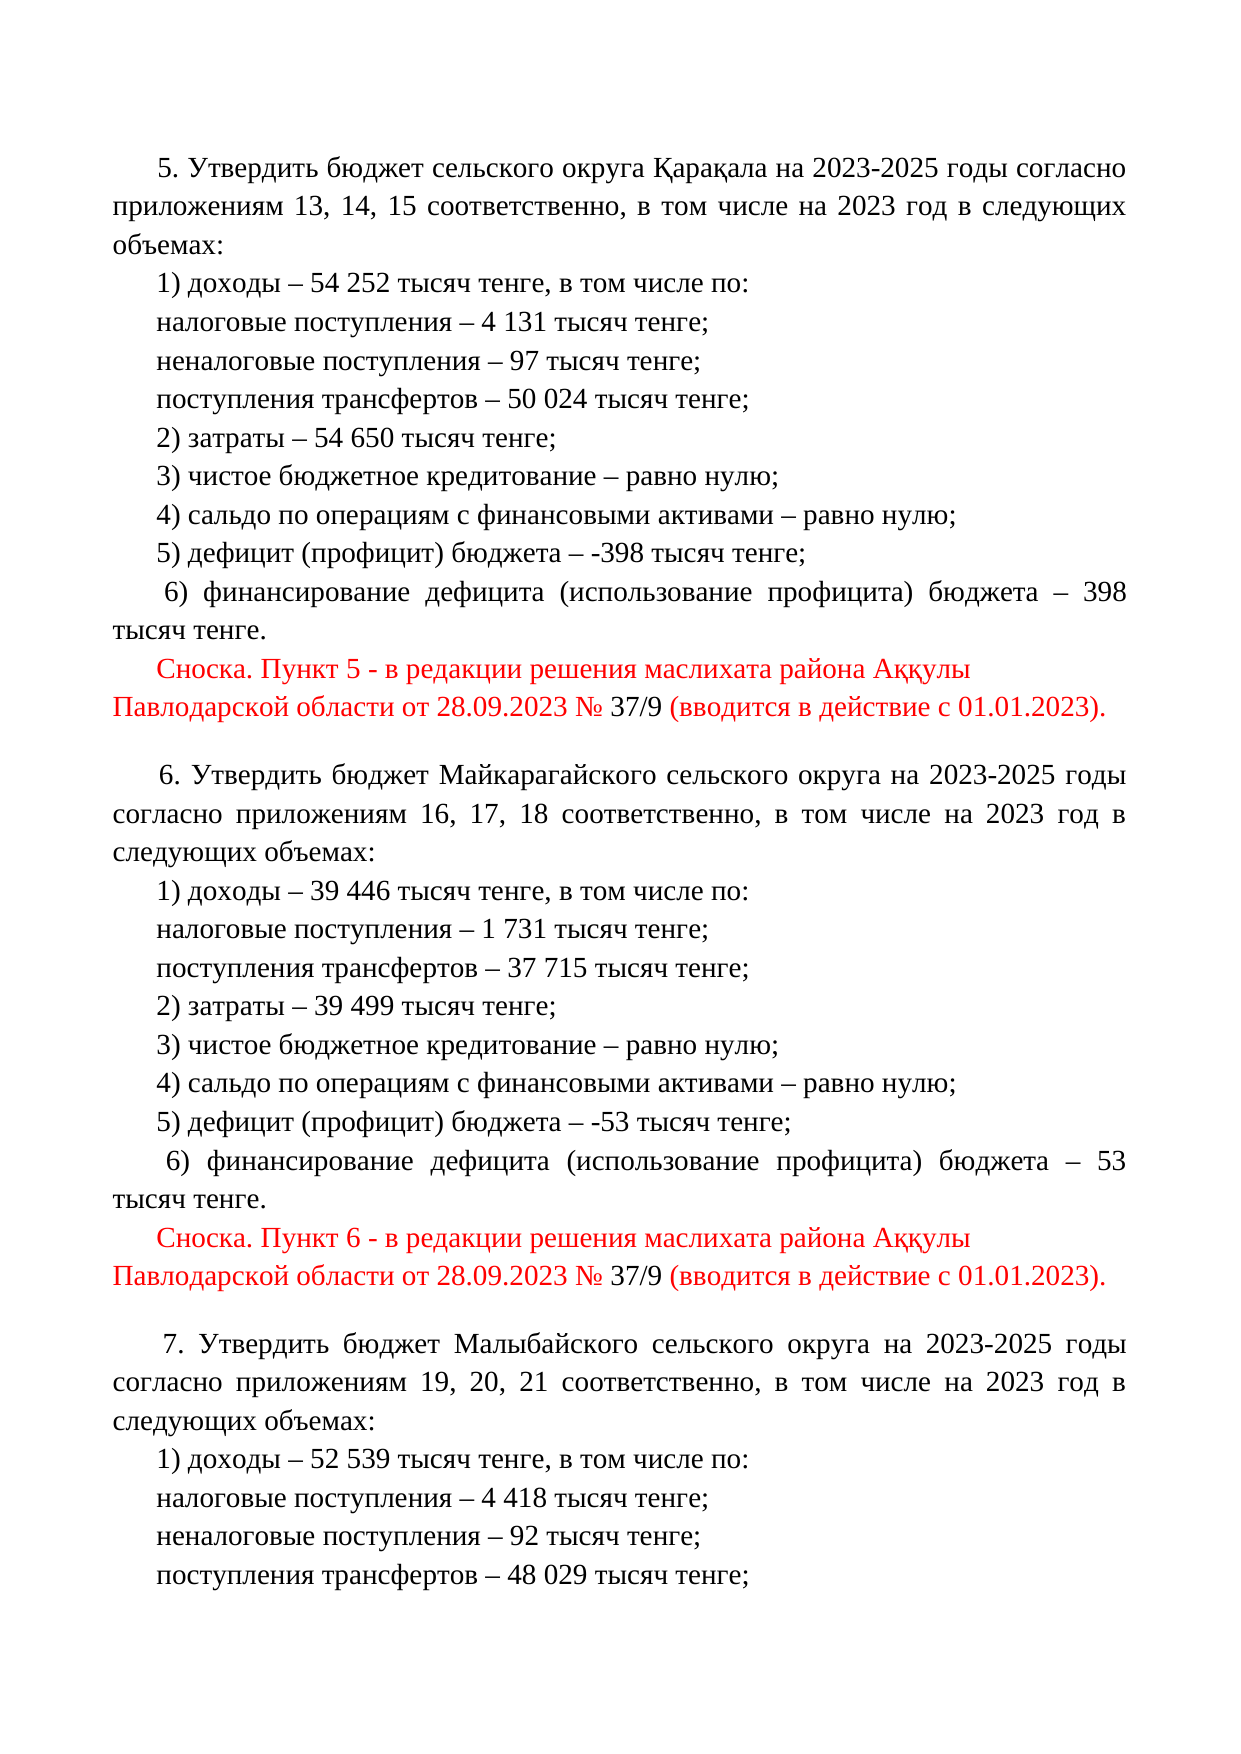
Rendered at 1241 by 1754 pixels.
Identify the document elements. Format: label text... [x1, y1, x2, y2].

text 3) чистое бюджетное кредитование – равно нулю; [112, 458, 1128, 492]
text 1) доходы – 52 539 тысяч тенге, в том числе по: [112, 1441, 1128, 1475]
text 1) доходы – 54 252 тысяч тенге, в том числе по: [112, 266, 1128, 299]
text Сноска. Пункт 6 - в редакции решения маслихата района Аққулы Павлодарской области от 28.09.2023 № 37/9 (вводится в действие с 01.01.2023). [112, 1220, 1128, 1322]
text 6) финансирование дефицита (использование профицита) бюджета – 53 тысяч тенге. [112, 1143, 1128, 1215]
text 6. Утвердить бюджет Майкарагайского сельского округа на 2023-2025 годы согласно приложениям 16, 17, 18 соответственно, в том числе на 2023 год в следующих объемах: [112, 757, 1128, 868]
text поступления трансфертов – 48 029 тысяч тенге; [112, 1557, 1128, 1591]
text поступления трансфертов – 37 715 тысяч тенге; [112, 950, 1128, 983]
text 7. Утвердить бюджет Малыбайского сельского округа на 2023-2025 годы согласно приложениям 19, 20, 21 соответственно, в том числе на 2023 год в следующих объемах: [112, 1326, 1128, 1436]
text 3) чистое бюджетное кредитование – равно нулю; [112, 1027, 1128, 1061]
text налоговые поступления – 1 731 тысяч тенге; [112, 911, 1128, 945]
text 5) дефицит (профицит) бюджета – -398 тысяч тенге; [112, 535, 1128, 569]
text 4) сальдо по операциям с финансовыми активами – равно нулю; [112, 1066, 1128, 1099]
text 5) дефицит (профицит) бюджета – -53 тысяч тенге; [112, 1104, 1128, 1138]
text налоговые поступления – 4 131 тысяч тенге; [112, 304, 1128, 338]
text 2) затраты – 54 650 тысяч тенге; [112, 420, 1128, 453]
text 5. Утвердить бюджет сельского округа Қарақала на 2023-2025 годы согласно приложениям 13, 14, 15 соответственно, в том числе на 2023 год в следующих объемах: [112, 150, 1128, 261]
text поступления трансфертов – 50 024 тысяч тенге; [112, 381, 1128, 415]
text 2) затраты – 39 499 тысяч тенге; [112, 988, 1128, 1022]
text 4) сальдо по операциям с финансовыми активами – равно нулю; [112, 497, 1128, 530]
text неналоговые поступления – 92 тысяч тенге; [112, 1518, 1128, 1552]
text неналоговые поступления – 97 тысяч тенге; [112, 343, 1128, 376]
text Сноска. Пункт 5 - в редакции решения маслихата района Аққулы Павлодарской области от 28.09.2023 № 37/9 (вводится в действие с 01.01.2023). [112, 651, 1128, 753]
text налоговые поступления – 4 418 тысяч тенге; [112, 1480, 1128, 1513]
text 6) финансирование дефицита (использование профицита) бюджета – 398 тысяч тенге. [112, 574, 1128, 646]
text 1) доходы – 39 446 тысяч тенге, в том числе по: [112, 873, 1128, 906]
